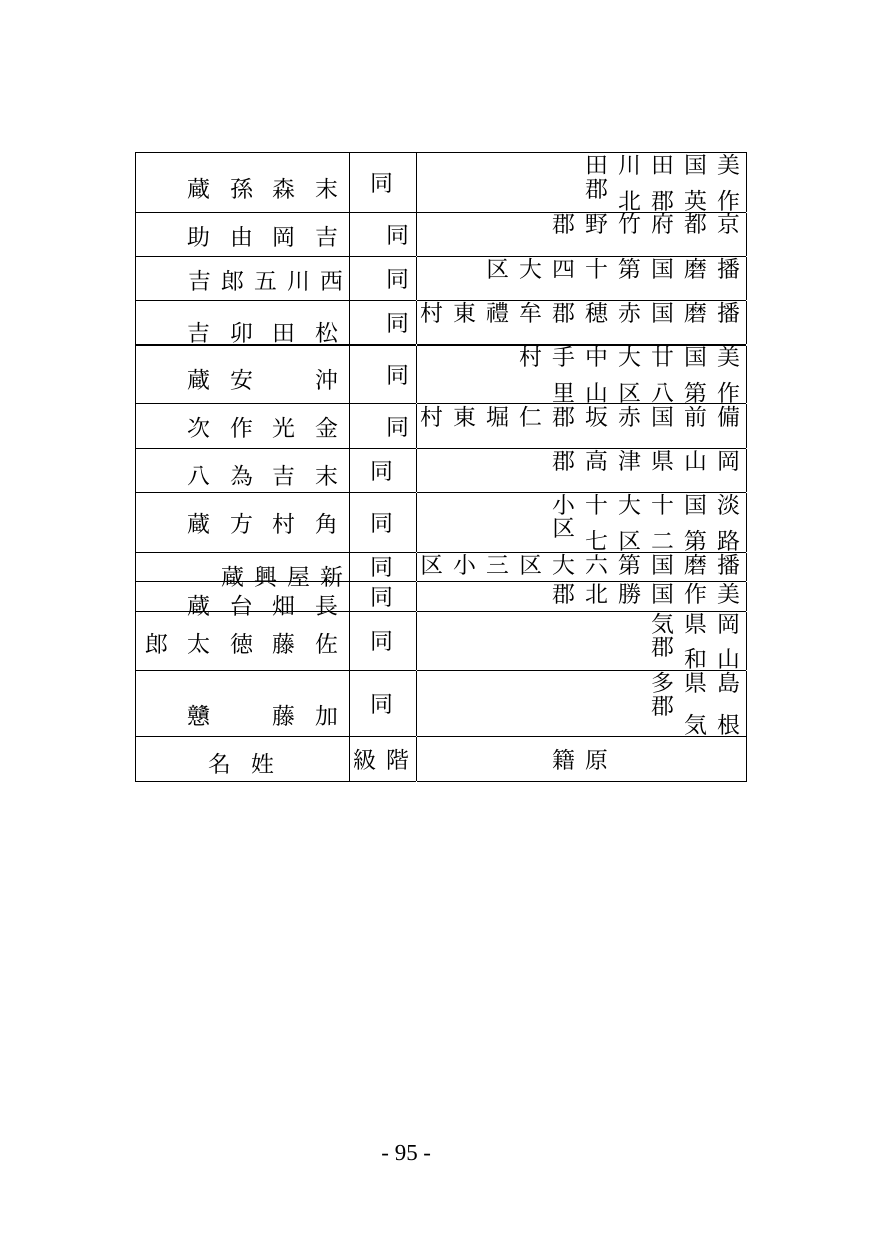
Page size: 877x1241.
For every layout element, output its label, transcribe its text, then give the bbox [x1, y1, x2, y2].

table_cell 備前国赤坂郡仁堀東村 [417, 404, 746, 448]
table_cell 同 [350, 582, 416, 611]
table_cell 同 [350, 612, 416, 670]
table_cell 階級 [350, 737, 416, 781]
table_cell 同 [350, 404, 416, 448]
table_cell 美作国第廿八大区中山手里村 [417, 346, 746, 403]
table_cell 新屋興蔵 [136, 553, 349, 581]
table_cell 島根県気多郡 [417, 671, 746, 736]
table_cell 同 [350, 257, 416, 300]
table_cell 末森孫蔵 [136, 153, 349, 212]
table_cell 美作国英田郡川北田郡 [417, 153, 746, 212]
table_cell 姓名 [136, 737, 349, 781]
table_cell 同 [350, 301, 416, 344]
table_cell 播磨国赤穂郡牟禮東村 [417, 301, 746, 344]
table_cell 原籍 [417, 737, 746, 781]
table_cell 金光作次 [136, 404, 349, 448]
table_cell 岡山県和気郡 [417, 612, 746, 670]
table_cell 同 [350, 493, 416, 552]
table_cell 吉岡由助 [136, 213, 349, 256]
table_cell 沖 安蔵 [136, 346, 349, 403]
table_cell 同 [350, 449, 416, 492]
table_cell 同 [350, 671, 416, 736]
table_cell 岡山県津高郡 [417, 449, 746, 492]
table_cell 同 [350, 153, 416, 212]
table_cell 長畑台蔵 [136, 582, 349, 611]
table_cell 松田卯吉 [136, 301, 349, 344]
table_cell 加藤 戇 [136, 671, 349, 736]
table_cell 佐藤徳太郎 [136, 612, 349, 670]
table_cell 播磨国第六大区三小区 [417, 553, 746, 581]
table_cell 同 [350, 346, 416, 403]
table_cell 西川五郎吉 [136, 257, 349, 300]
table_cell 播磨国第十四大区 [417, 257, 746, 300]
table_cell 淡路国第十二大区十七小区 [417, 493, 746, 552]
table_cell 美作国勝北郡 [417, 582, 746, 611]
table_cell 京都府竹野郡 [417, 213, 746, 256]
table_cell 角村方蔵 [136, 493, 349, 552]
table_cell 同 [350, 553, 416, 581]
table_cell 末吉為八 [136, 449, 349, 492]
table_cell 同 [350, 213, 416, 256]
